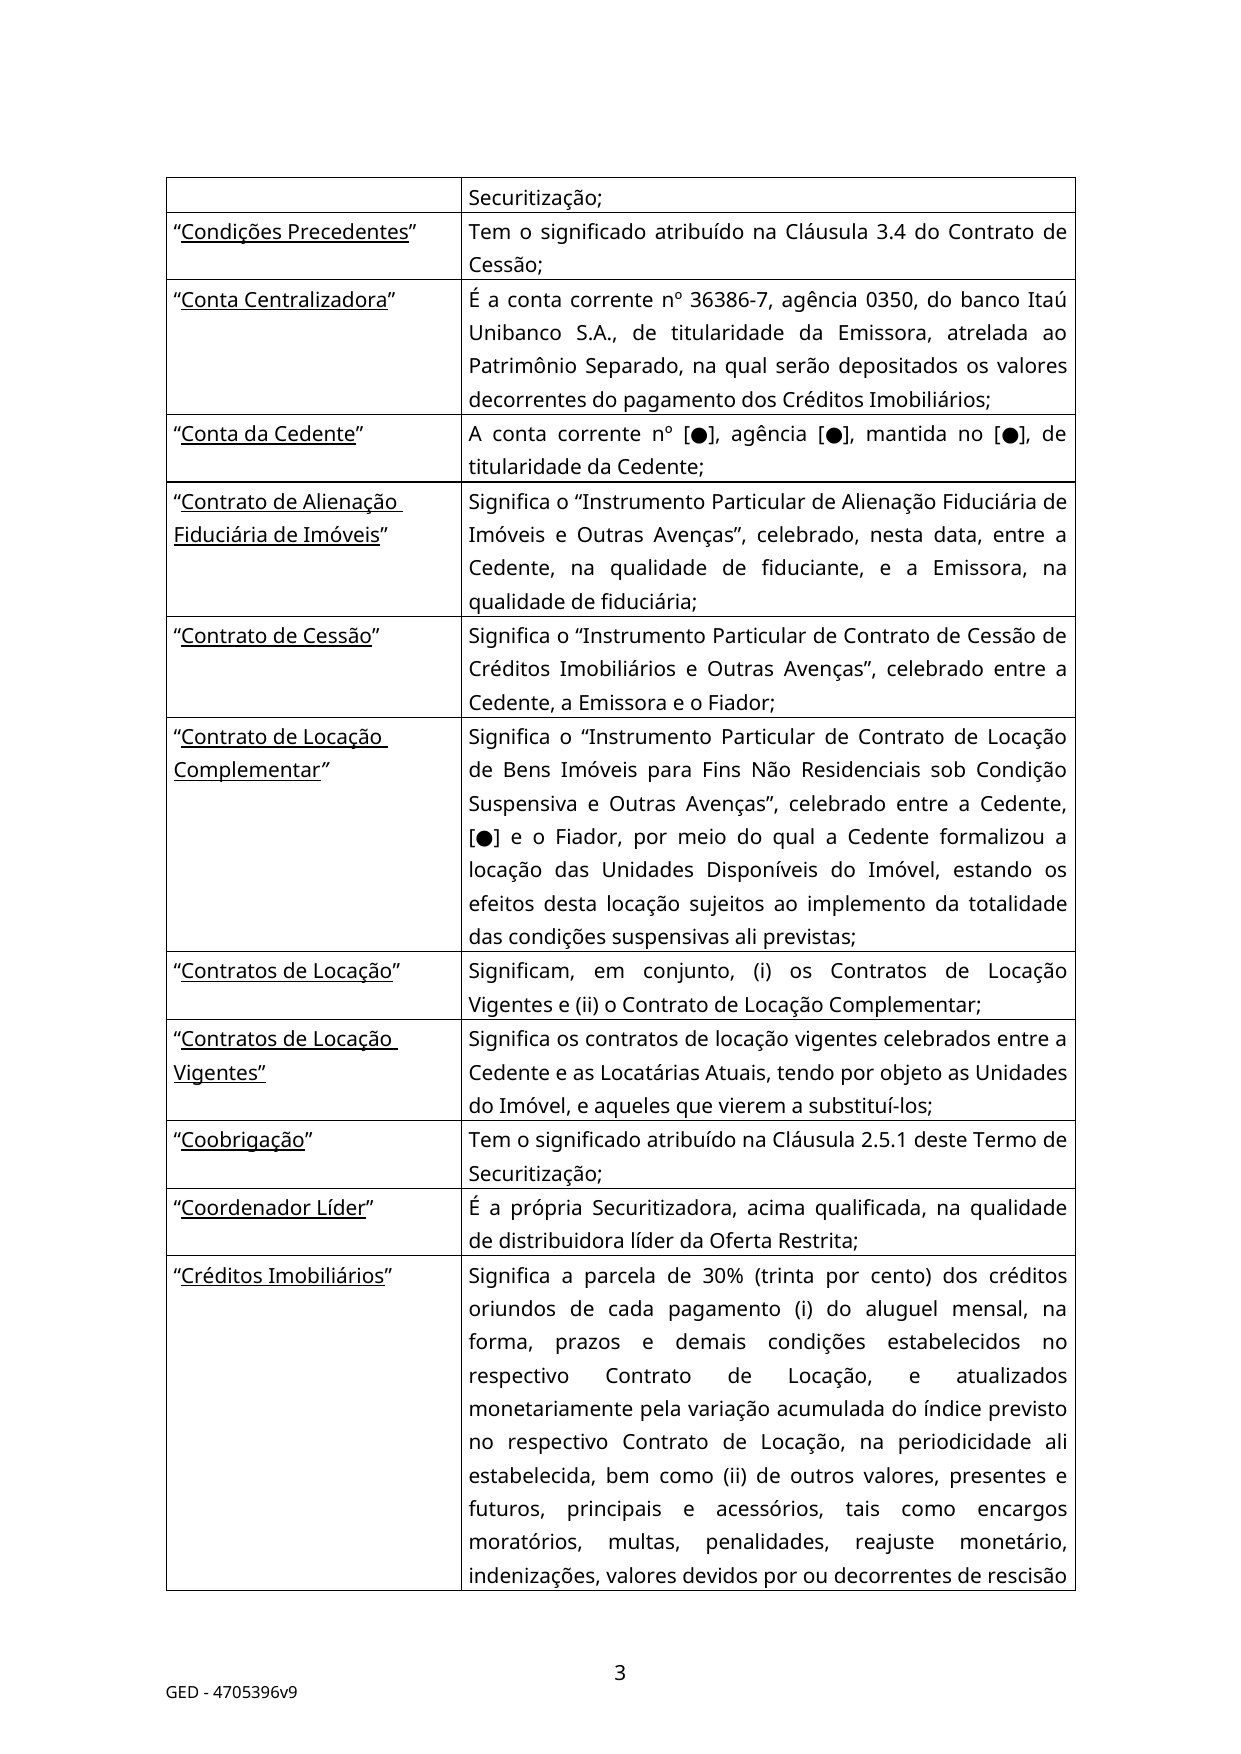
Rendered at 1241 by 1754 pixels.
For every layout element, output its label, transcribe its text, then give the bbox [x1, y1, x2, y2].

table_cell É a conta corrente nº , agência 0350, do banco Itaú Unibanco S.A., de titularidade da Emissora, atrelada ao Patrimônio Separado, na qual serão depositados os valores decorrentes do pagamento dos Créditos Imobiliários; [462, 280, 1075, 414]
table_cell Significam, em conjunto, (i) os Contratos de Locação Vigentes e (ii) o Contrato de Locação Complementar; [462, 952, 1075, 1019]
table_cell Tem o significado atribuído na Cláusula 2.5.1 deste Termo de Securitização; [462, 1121, 1075, 1188]
table_cell “Coordenador Líder” [167, 1189, 461, 1255]
table_cell “Condições Precedentes” [167, 213, 461, 279]
table_cell “Contrato de Cessão” [167, 617, 461, 717]
table_cell “Contrato de Locação Complementar” [167, 718, 461, 951]
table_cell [462, 178, 1075, 212]
table_cell “Coobrigação” [167, 1121, 461, 1188]
table_cell É a própria Securitizadora, acima qualificada, na qualidade de distribuidora líder da Oferta Restrita; [462, 1189, 1075, 1255]
table_cell Significa o “Instrumento Particular de Contrato de Cessão de Créditos Imobiliários e Outras Avenças”, celebrado entre a Cedente, a Emissora e o Fiador; [462, 617, 1075, 717]
table_cell “Contrato de Alienação Fiduciária de Imóveis” [167, 483, 461, 616]
table_cell “Contratos de Locação Vigentes” [167, 1020, 461, 1120]
table_cell Significa o “Instrumento Particular de Contrato de Locação de Bens Imóveis para Fins Não Residenciais sob Condição Suspensiva e Outras Avenças”, celebrado entre a Cedente, [●] e o Fiador, por meio do qual a Cedente formalizou a locação das Unidades Disponíveis do Imóvel, estando os efeitos desta locação sujeitos ao implemento da totalidade das condições suspensivas ali previstas; [462, 718, 1075, 951]
table_cell Significa o “Instrumento Particular de Alienação Fiduciária de Imóveis e Outras Avenças”, celebrado, nesta data, entre a Cedente, na qualidade de fiduciante, e a Emissora, na qualidade de fiduciária; [462, 483, 1075, 616]
table_cell A conta corrente nº [●], agência [●], mantida no [●], de titularidade da Cedente; [462, 415, 1075, 481]
table_cell “Contratos de Locação” [167, 952, 461, 1019]
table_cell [462, 1256, 1075, 1590]
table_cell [167, 178, 461, 212]
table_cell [167, 1256, 461, 1590]
table_cell “Conta Centralizadora” [167, 280, 461, 414]
table_cell Significa os contratos de locação vigentes celebrados entre a Cedente e as Locatárias Atuais, tendo por objeto as Unidades do Imóvel, e aqueles que vierem a substituí-los; [462, 1020, 1075, 1120]
table_cell Tem o significado atribuído na Cláusula 3.4 do Contrato de Cessão; [462, 213, 1075, 279]
table_cell “Conta da Cedente” [167, 415, 461, 481]
